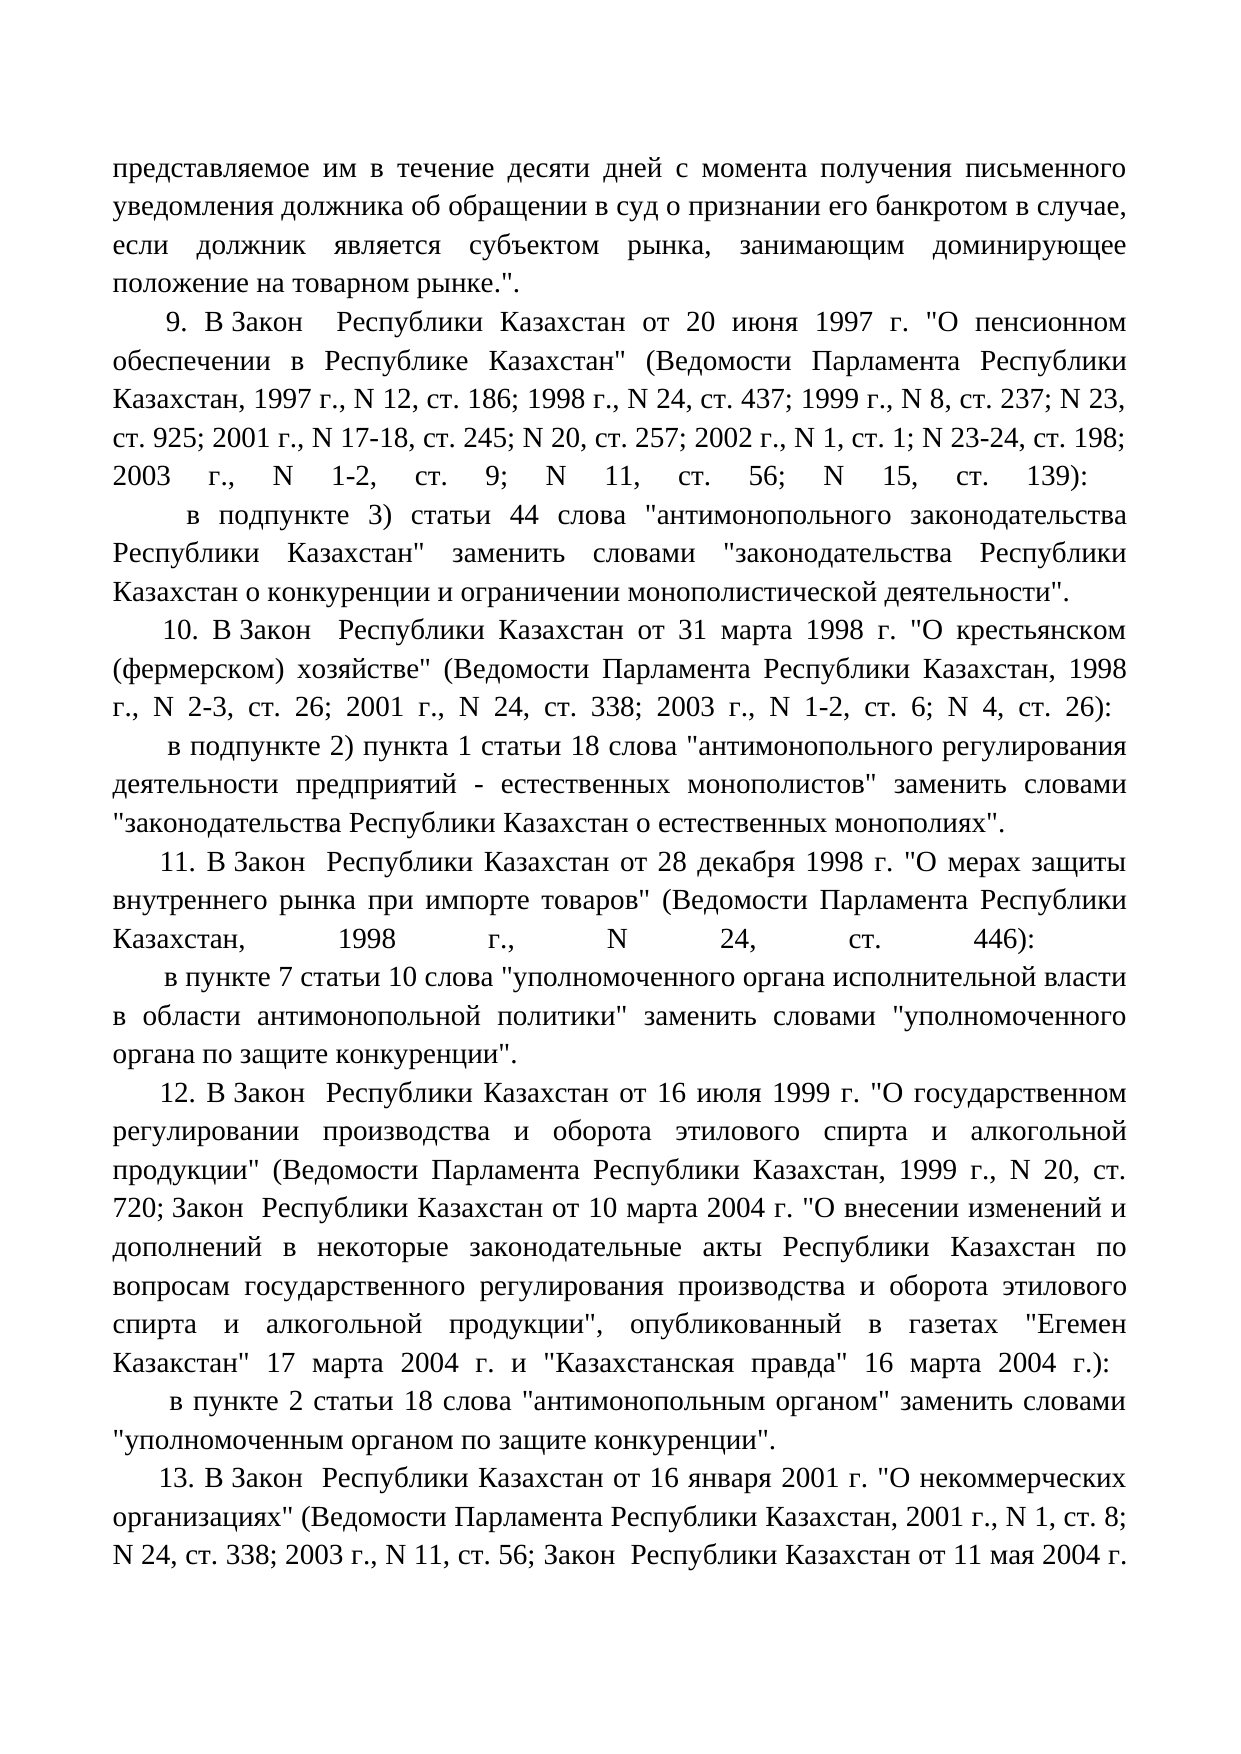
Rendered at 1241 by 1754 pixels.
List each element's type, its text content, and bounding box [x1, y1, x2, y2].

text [112, 150, 1128, 299]
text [112, 1460, 1128, 1571]
text 9. В Закон Республики Казахстан от 20 июня 1997 г. "О пенсионном обеспечении в Республике Казахстан" (Ведомости Парламента Республики Казахстан, 1997 г., N 12, ст. 186; 1998 г., N 24, ст. 437; 1999 г., N 8, ст. 237; N 23, ст. 925; 2001 г., N 17-18, ст. 245; N 20, ст. 257; 2002 г., N 1, ст. 1; N 23-24, ст. 198; 2003 г., N 1-2, ст. 9; N 11, ст. 56; N 15, ст. 139): в подпункте 3) статьи 44 слова "антимонопольного законодательства Республики Казахстан" заменить словами "законодательства Республики Казахстан о конкуренции и ограничении монополистической деятельности". [112, 304, 1128, 607]
text 12. В Закон Республики Казахстан от 16 июля 1999 г. "О государственном регулировании производства и оборота этилового спирта и алкогольной продукции" (Ведомости Парламента Республики Казахстан, 1999 г., N 20, ст. 720; Закон Республики Казахстан от 10 марта 2004 г. "О внесении изменений и дополнений в некоторые законодательные акты Республики Казахстан по вопросам государственного регулирования производства и оборота этилового спирта и алкогольной продукции", опубликованный в газетах "Егемен Казакстан" 17 марта 2004 г. и "Казахстанская правда" 16 марта 2004 г.): в пункте 2 статьи 18 слова "антимонопольным органом" заменить словами "уполномоченным органом по защите конкуренции". [112, 1075, 1128, 1455]
text 10. В Закон Республики Казахстан от 31 марта 1998 г. "О крестьянском (фермерском) хозяйстве" (Ведомости Парламента Республики Казахстан, 1998 г., N 2-3, ст. 26; 2001 г., N 24, ст. 338; 2003 г., N 1-2, ст. 6; N 4, ст. 26): в подпункте 2) пункта 1 статьи 18 слова "антимонопольного регулирования деятельности предприятий - естественных монополистов" заменить словами "законодательства Республики Казахстан о естественных монополиях". [112, 612, 1128, 839]
text 11. В Закон Республики Казахстан от 28 декабря 1998 г. "О мерах защиты внутреннего рынка при импорте товаров" (Ведомости Парламента Республики Казахстан, 1998 г., N 24, ст. 446): в пункте 7 статьи 10 слова "уполномоченного органа исполнительной власти в области антимонопольной политики" заменить словами "уполномоченного органа по защите конкуренции". [112, 844, 1128, 1070]
